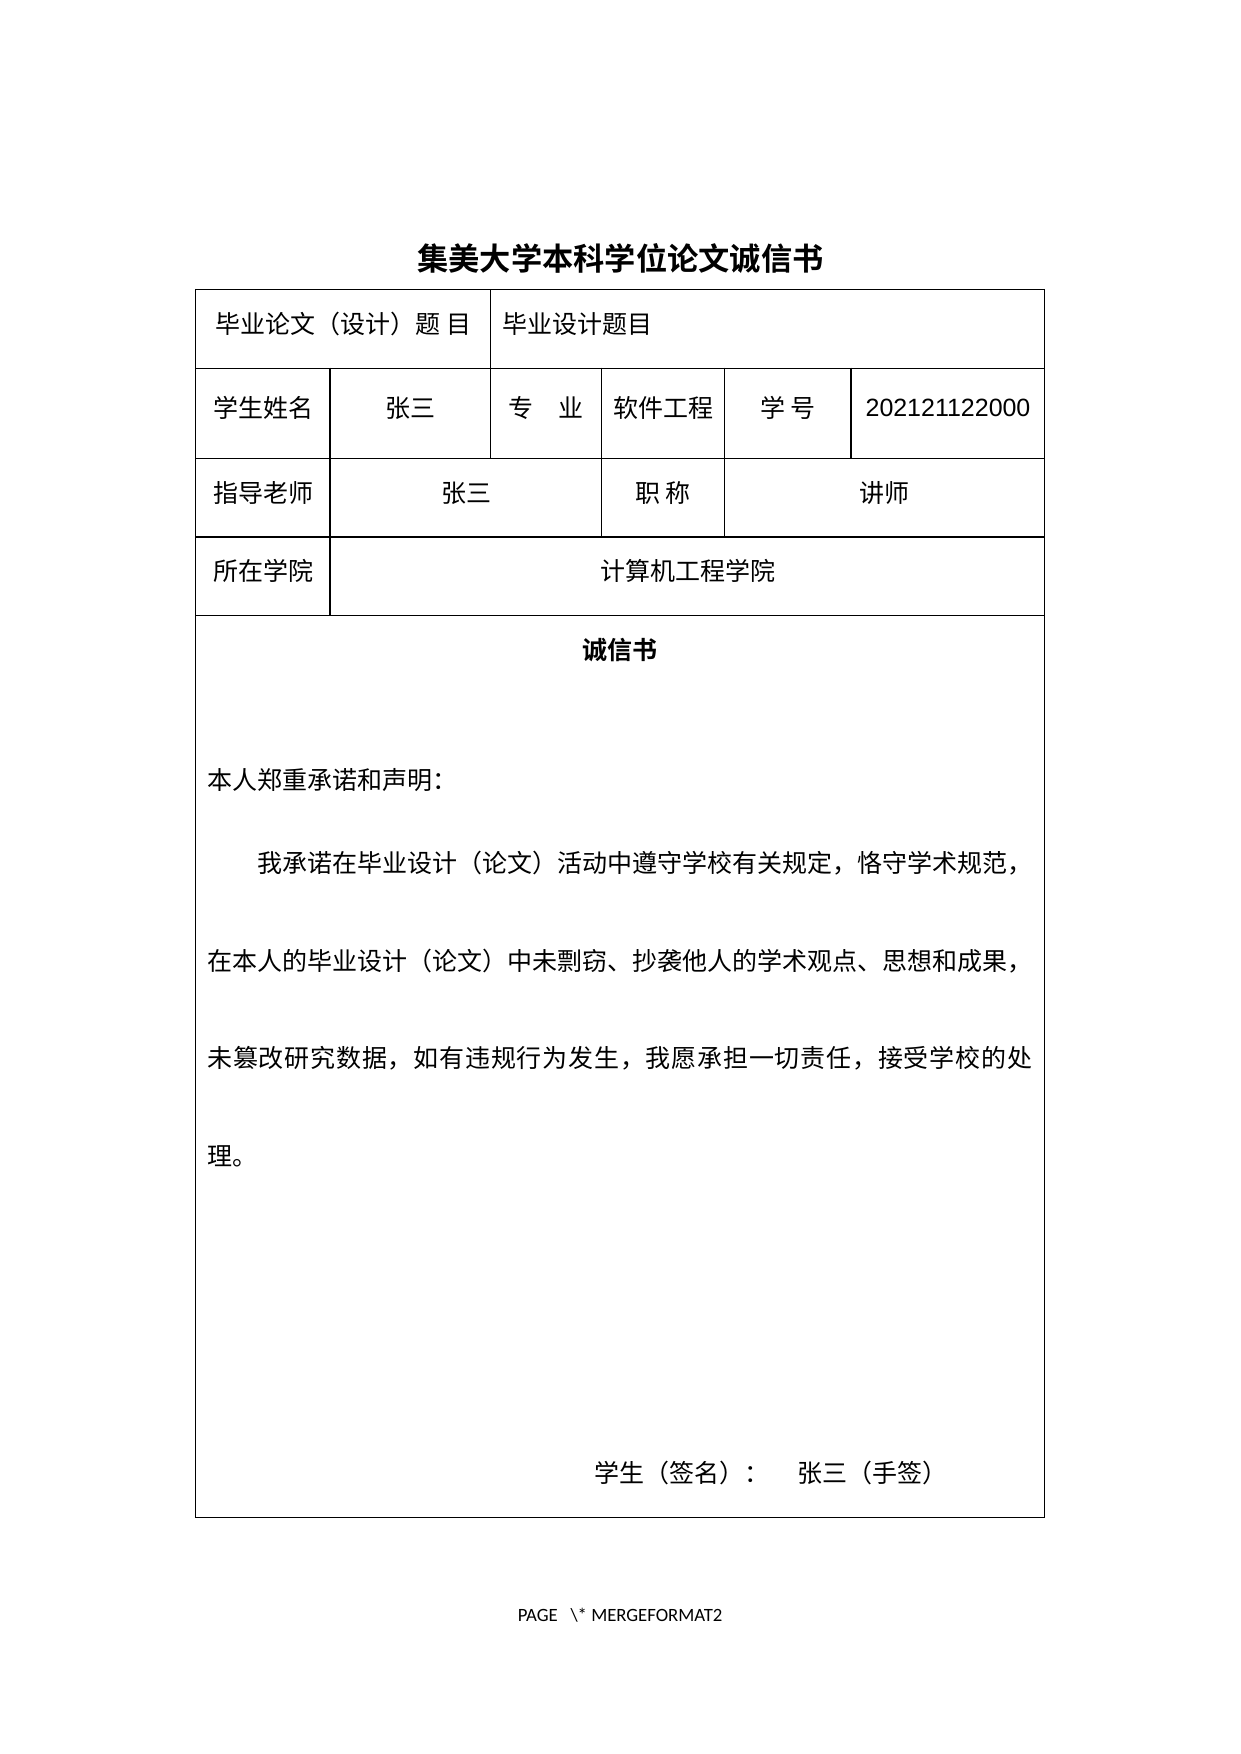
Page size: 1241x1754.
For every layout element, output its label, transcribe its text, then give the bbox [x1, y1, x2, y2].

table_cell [196, 616, 1044, 1517]
table_cell 专 业 [491, 369, 601, 458]
table_cell 学生姓名 [196, 369, 329, 458]
table_cell 讲师 [725, 459, 1044, 536]
table_cell 软件工程 [602, 369, 724, 458]
table_cell 所在学院 [196, 538, 329, 615]
table_cell 张三 [331, 459, 601, 536]
table_cell 指导老师 [196, 459, 329, 536]
table_header 毕业论文（设计）题 目 [196, 290, 490, 367]
table_cell 张三 [331, 369, 490, 458]
table_cell 202121122000 [852, 369, 1044, 458]
table_cell 学 号 [725, 369, 850, 458]
table_cell 计算机工程学院 [331, 538, 1044, 615]
table_header 毕业设计题目 [491, 290, 1044, 367]
table_cell 职 称 [602, 459, 724, 536]
text 集美大学本科学位论文诚信书 [187, 224, 1053, 289]
